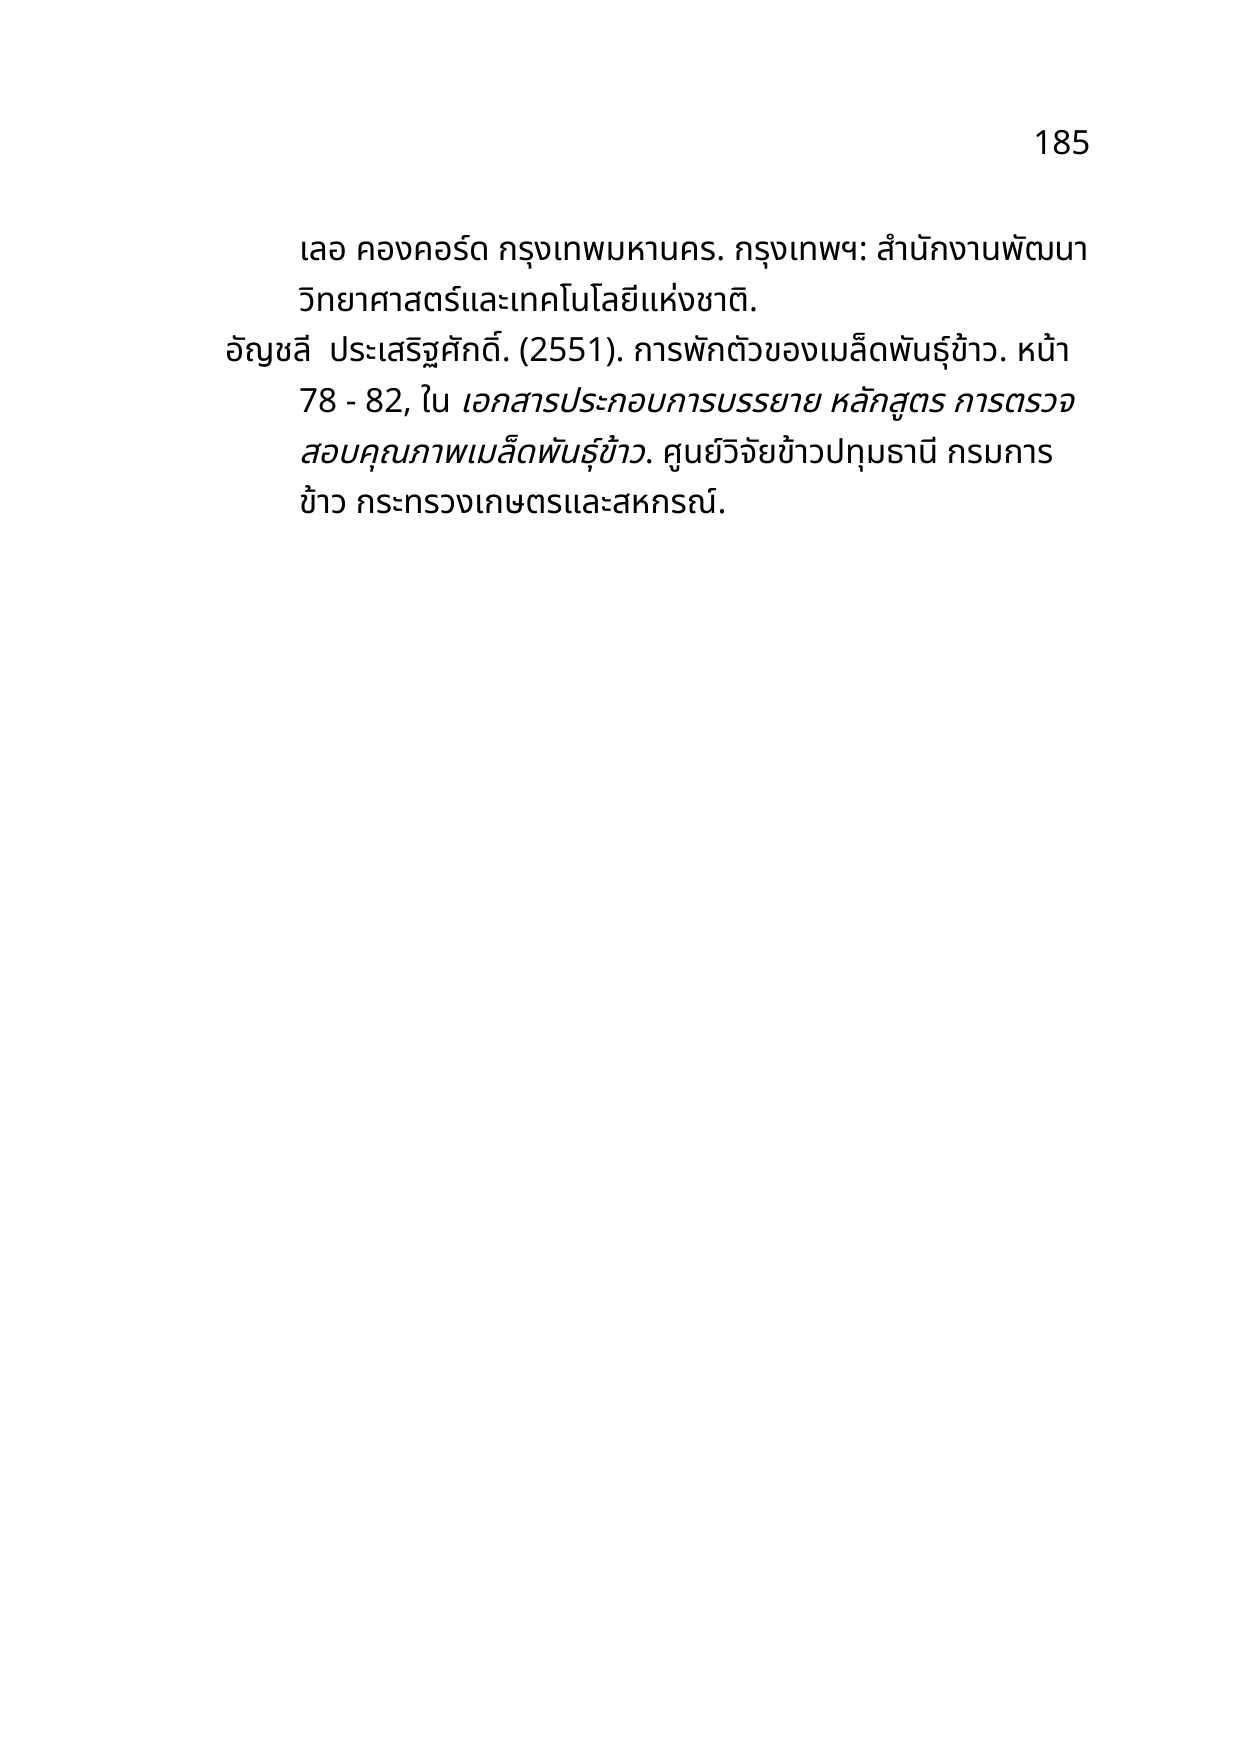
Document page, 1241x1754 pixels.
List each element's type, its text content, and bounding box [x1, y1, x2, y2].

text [225, 225, 1090, 326]
text อัญชลี ประเสริฐศักดิ์. (2551). การพักตัวของเมล็ดพันธุ์ข้าว. หน้า 78 - 82, ใน เอกสารประกอบการบรรยาย หลักสูตร การตรวจสอบคุณภาพเมล็ดพันธุ์ข้าว. ศูนย์วิจัยข้าวปทุมธานี กรมการข้าว กระทรวงเกษตรและสหกรณ์. [225, 326, 1090, 529]
